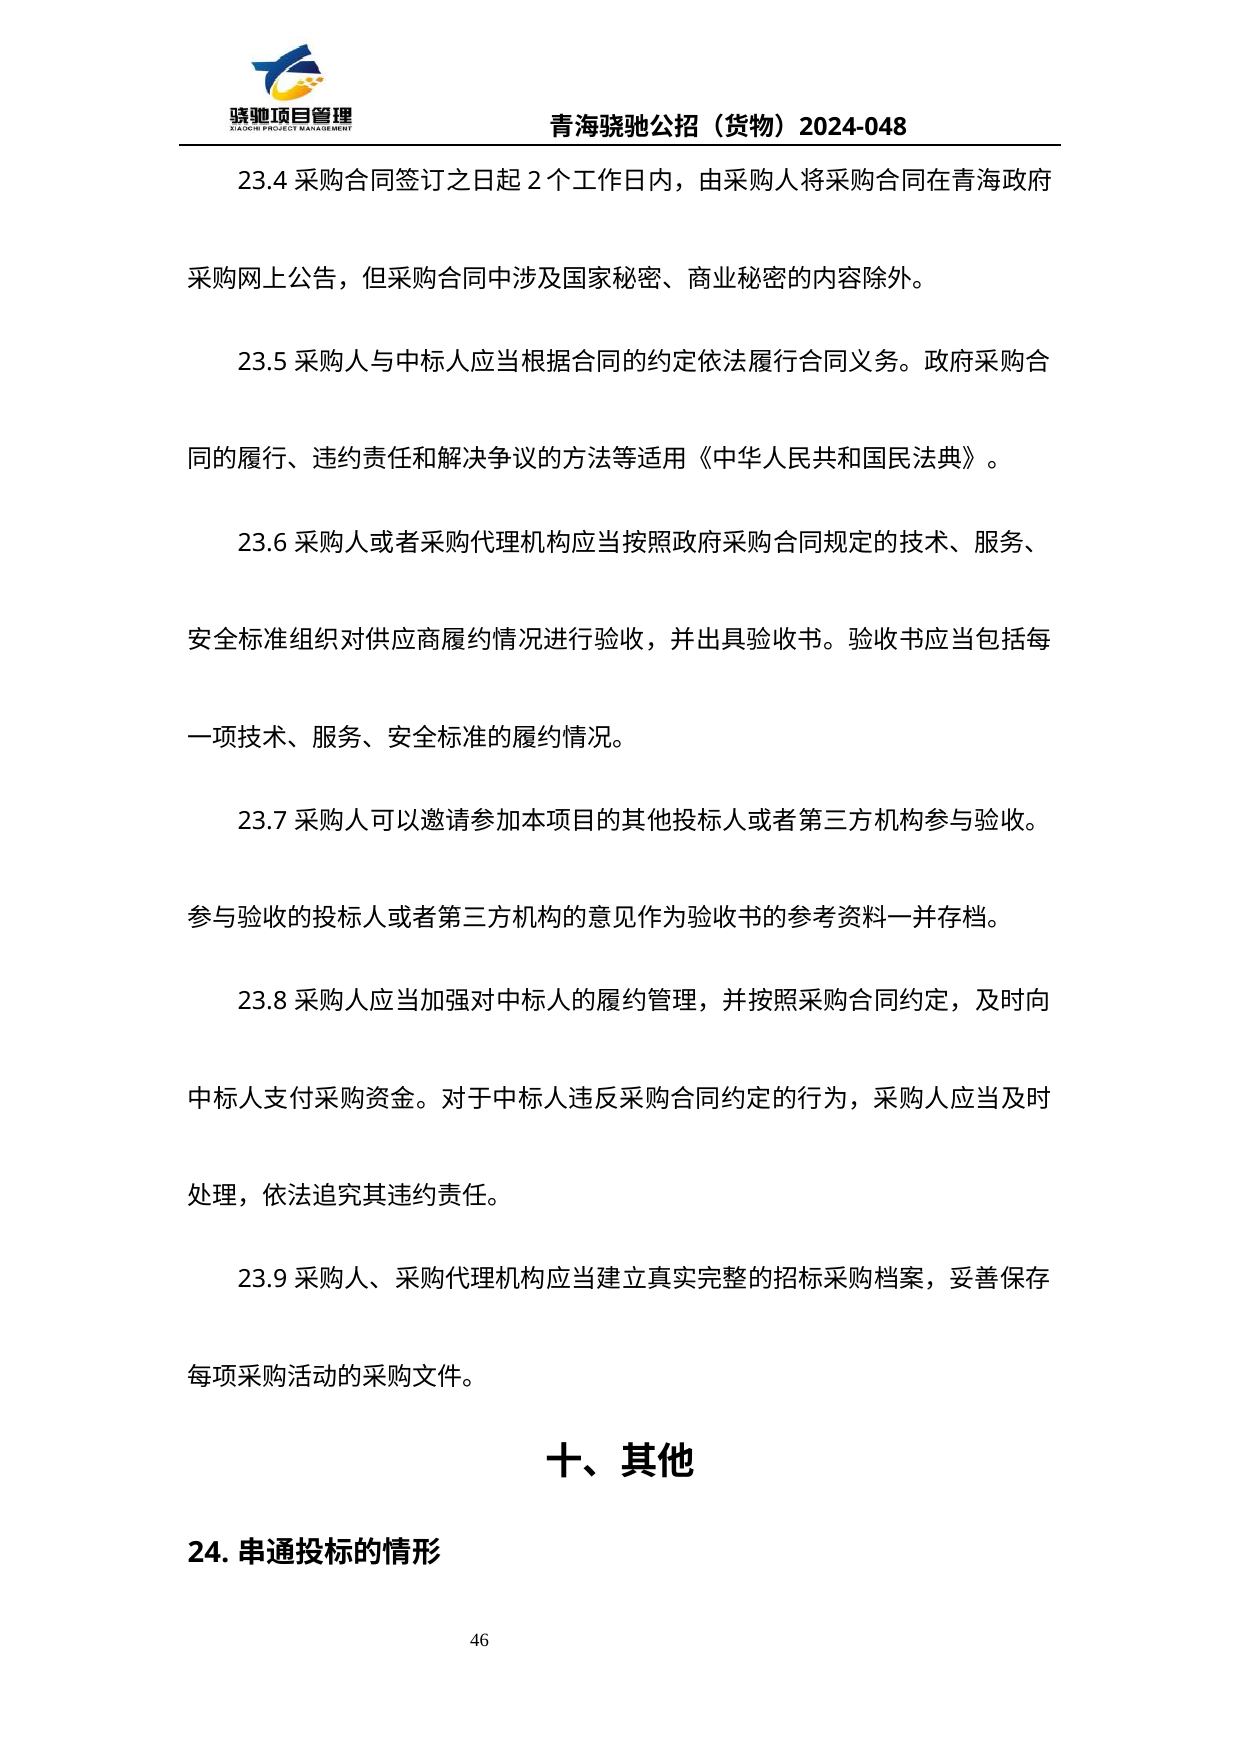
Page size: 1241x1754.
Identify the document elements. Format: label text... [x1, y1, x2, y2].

title 十、其他 [187, 1425, 1053, 1490]
picture [187, 37, 390, 136]
text 23.5 采购人与中标人应当根据合同的约定依法履行合同义务。政府采购合同的履行、违约责任和解决争议的方法等适用《中华人民共和国民法典》。 [187, 327, 1053, 489]
text 23.8 采购人应当加强对中标人的履约管理，并按照采购合同约定，及时向中标人支付采购资金。对于中标人违反采购合同约定的行为，采购人应当及时处理，依法追究其违约责任。 [187, 966, 1053, 1226]
text 23.9 采购人、采购代理机构应当建立真实完整的招标采购档案，妥善保存每项采购活动的采购文件。 [187, 1244, 1053, 1407]
text 23.7 采购人可以邀请参加本项目的其他投标人或者第三方机构参与验收。参与验收的投标人或者第三方机构的意见作为验收书的参考资料一并存档。 [187, 786, 1053, 948]
text 23.4 采购合同签订之日起2个工作日内，由采购人将采购合同在青海政府采购网上公告，但采购合同中涉及国家秘密、商业秘密的内容除外。 [187, 146, 1053, 309]
title 24. 串通投标的情形 [187, 1517, 1053, 1582]
text 23.6 采购人或者采购代理机构应当按照政府采购合同规定的技术、服务、安全标准组织对供应商履约情况进行验收，并出具验收书。验收书应当包括每一项技术、服务、安全标准的履约情况。 [187, 508, 1053, 768]
